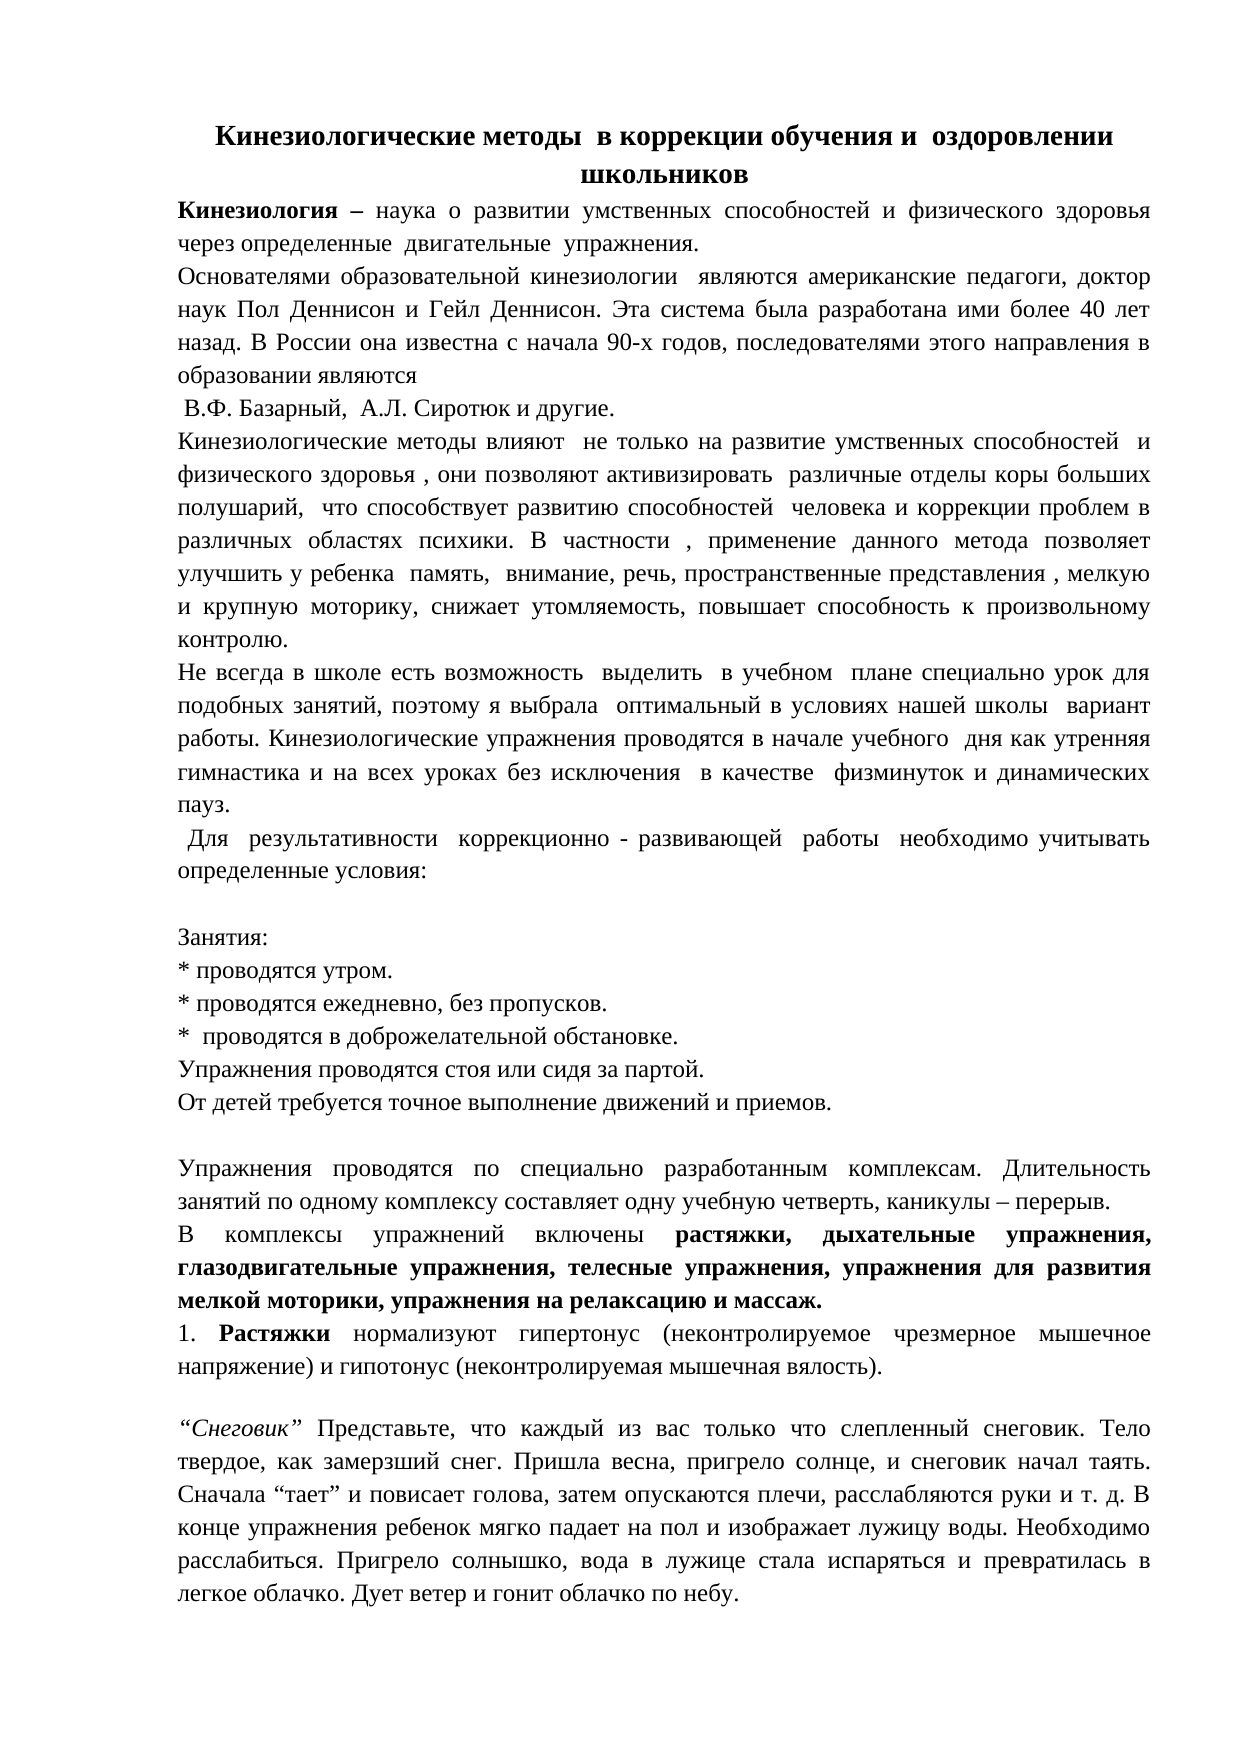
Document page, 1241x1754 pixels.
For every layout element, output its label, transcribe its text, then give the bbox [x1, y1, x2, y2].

text * проводятся в доброжелательной обстановке. [177, 1021, 1152, 1049]
text Упражнения проводятся по специально разработанным комплексам. Длительность занятий по одному комплексу составляет одну учебную четверть, каникулы – перерыв. [177, 1153, 1152, 1214]
text Не всегда в школе есть возможность выделить в учебном плане специально урок для подобных занятий, поэтому я выбрала оптимальный в условиях нашей школы вариант работы. Кинезиологические упражнения проводятся в начале учебного дня как утренняя гимнастика и на всех уроках без исключения в качестве физминуток и динамических пауз. [177, 657, 1152, 818]
text Упражнения проводятся стоя или сидя за партой. [177, 1054, 1152, 1082]
text “Снеговик” Представьте, что каждый из вас только что слепленный снеговик. Тело твердое, как замерзший снег. Пришла весна, пригрело солнце, и снеговик начал таять. Сначала “тает” и повисает голова, затем опускаются плечи, расслабляются руки и т. д. В конце упражнения ребенок мягко падает на пол и изображает лужицу воды. Необходимо расслабиться. Пригрело солнышко, вода в лужице стала испаряться и превратилась в легкое облачко. Дует ветер и гонит облачко по небу. [177, 1413, 1152, 1607]
text * проводятся утром. [177, 955, 1152, 983]
text Для результативности коррекционно - развивающей работы необходимо учитывать определенные условия: [177, 823, 1152, 884]
text Кинезиологические методы влияют не только на развитие умственных способностей и физического здоровья , они позволяют активизировать различные отделы коры больших полушарий, что способствует развитию способностей человека и коррекции проблем в различных областях психики. В частности , применение данного метода позволяет улучшить у ребенка память, внимание, речь, пространственные представления , мелкую и крупную моторику, снижает утомляемость, повышает способность к произвольному контролю. [177, 426, 1152, 653]
text 1. Растяжки нормализуют гипертонус (неконтролируемое чрезмерное мышечное напряжение) и гипотонус (неконтролируемая мышечная вялость). [177, 1318, 1152, 1380]
text В комплексы упражнений включены растяжки, дыхательные упражнения, глазодвигательные упражнения, телесные упражнения, упражнения для развития мелкой моторики, упражнения на релаксацию и массаж. [177, 1219, 1152, 1314]
text Основателями образовательной кинезиологии являются американские педагоги, доктор наук Пол Деннисон и Гейл Деннисон. Эта система была разработана ими более 40 лет назад. В России она известна с начала 90-х годов, последователями этого направления в образовании являются [177, 261, 1152, 389]
text В.Ф. Базарный, А.Л. Сиротюк и другие. [177, 393, 1152, 422]
text Занятия: [177, 922, 1152, 950]
text Кинезиология – наука о развитии умственных способностей и физического здоровья через определенные двигательные упражнения. [177, 195, 1152, 257]
text * проводятся ежедневно, без пропусков. [177, 988, 1152, 1016]
text От детей требуется точное выполнение движений и приемов. [177, 1087, 1152, 1116]
text Кинезиологические методы в коррекции обучения и оздоровлении школьников [177, 118, 1152, 190]
